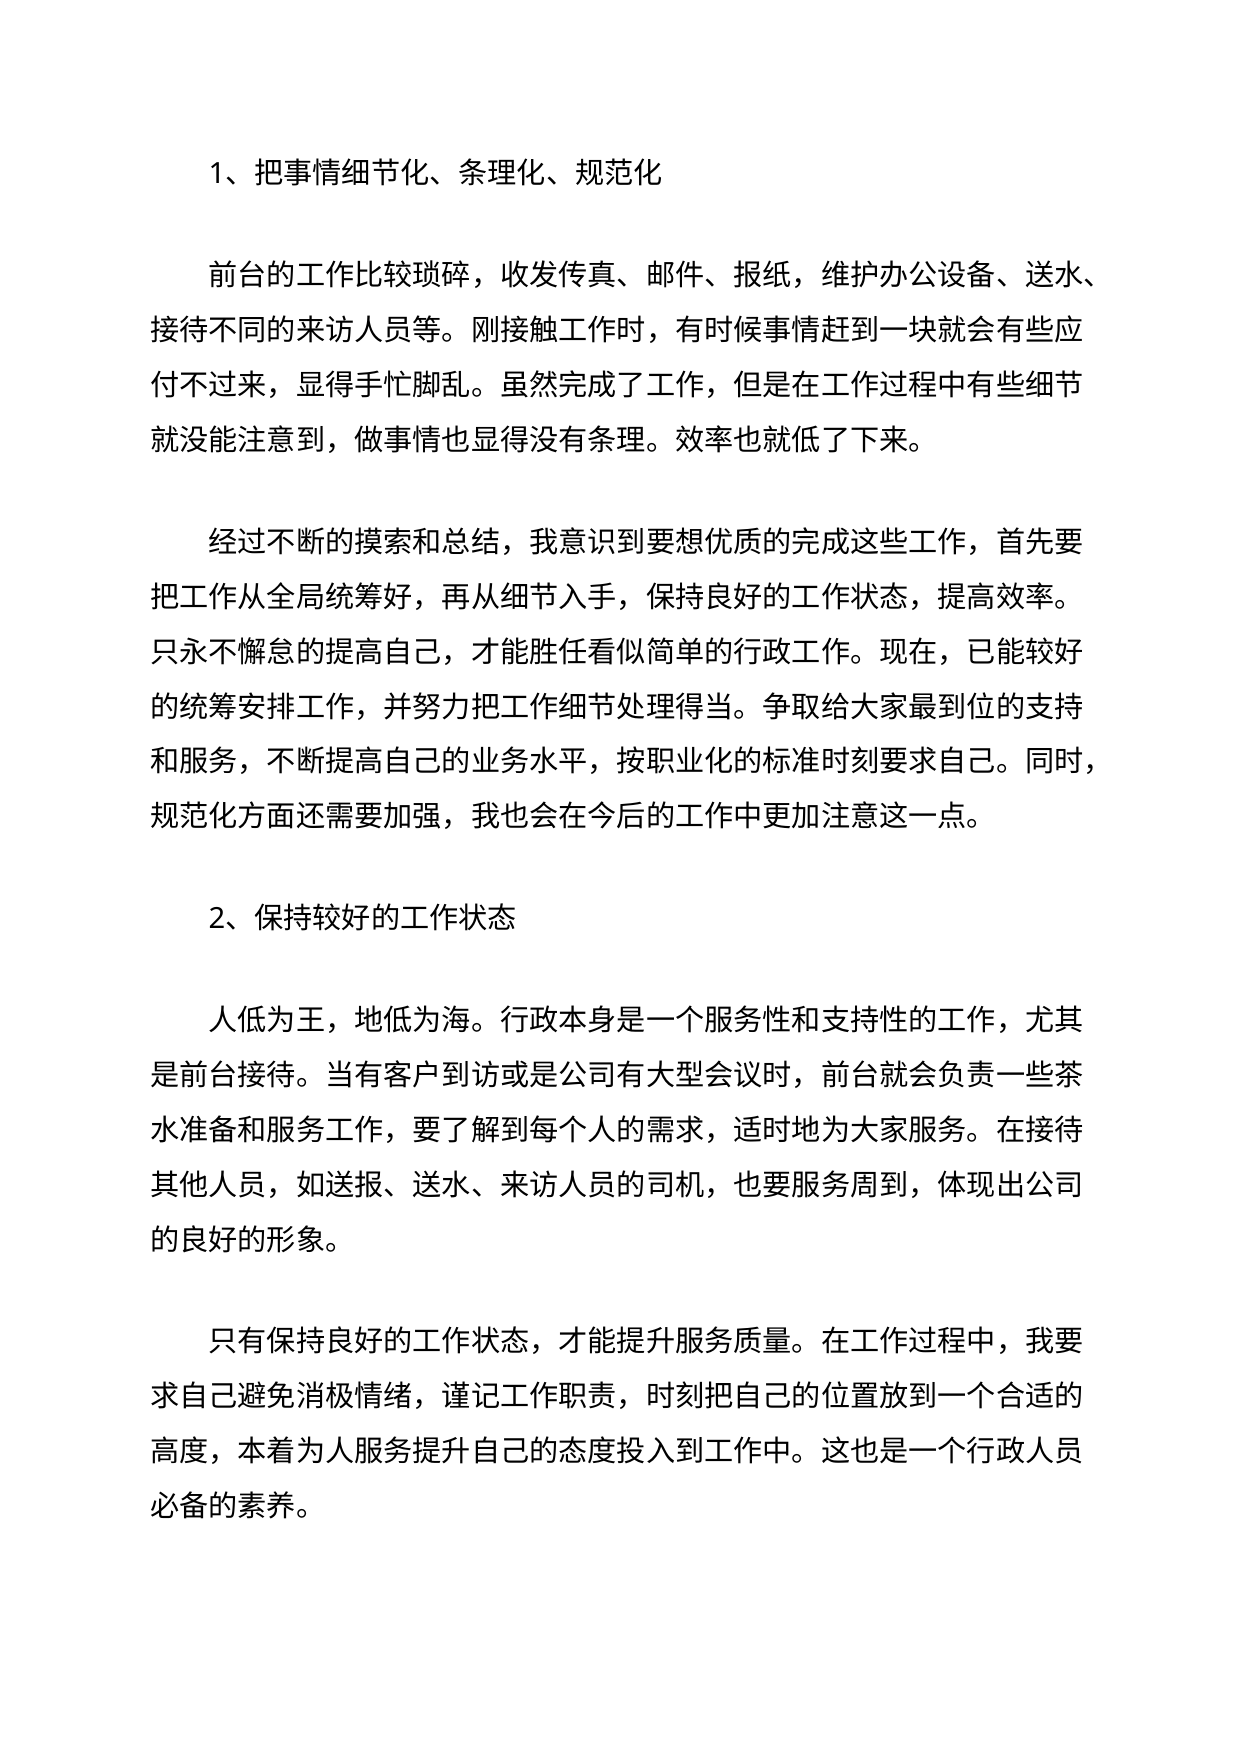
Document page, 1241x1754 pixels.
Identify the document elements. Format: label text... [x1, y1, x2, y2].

text 2、保持较好的工作状态 [150, 895, 1090, 937]
text 前台的工作比较琐碎，收发传真、邮件、报纸，维护办公设备、送水、接待不同的来访人员等。刚接触工作时，有时候事情赶到一块就会有些应付不过来，显得手忙脚乱。虽然完成了工作，但是在工作过程中有些细节就没能注意到，做事情也显得没有条理。效率也就低了下来。 [150, 252, 1090, 459]
text 经过不断的摸索和总结，我意识到要想优质的完成这些工作，首先要把工作从全局统筹好，再从细节入手，保持良好的工作状态，提高效率。只永不懈怠的提高自己，才能胜任看似简单的行政工作。现在，已能较好的统筹安排工作，并努力把工作细节处理得当。争取给大家最到位的支持和服务，不断提高自己的业务水平，按职业化的标准时刻要求自己。同时，规范化方面还需要加强，我也会在今后的工作中更加注意这一点。 [150, 518, 1090, 835]
text 只有保持良好的工作状态，才能提升服务质量。在工作过程中，我要求自己避免消极情绪，谨记工作职责，时刻把自己的位置放到一个合适的高度，本着为人服务提升自己的态度投入到工作中。这也是一个行政人员必备的素养。 [150, 1318, 1090, 1525]
text 1、把事情细节化、条理化、规范化 [150, 150, 1090, 192]
text 人低为王，地低为海。行政本身是一个服务性和支持性的工作，尤其是前台接待。当有客户到访或是公司有大型会议时，前台就会负责一些茶水准备和服务工作，要了解到每个人的需求，适时地为大家服务。在接待其他人员，如送报、送水、来访人员的司机，也要服务周到，体现出公司的良好的形象。 [150, 997, 1090, 1258]
